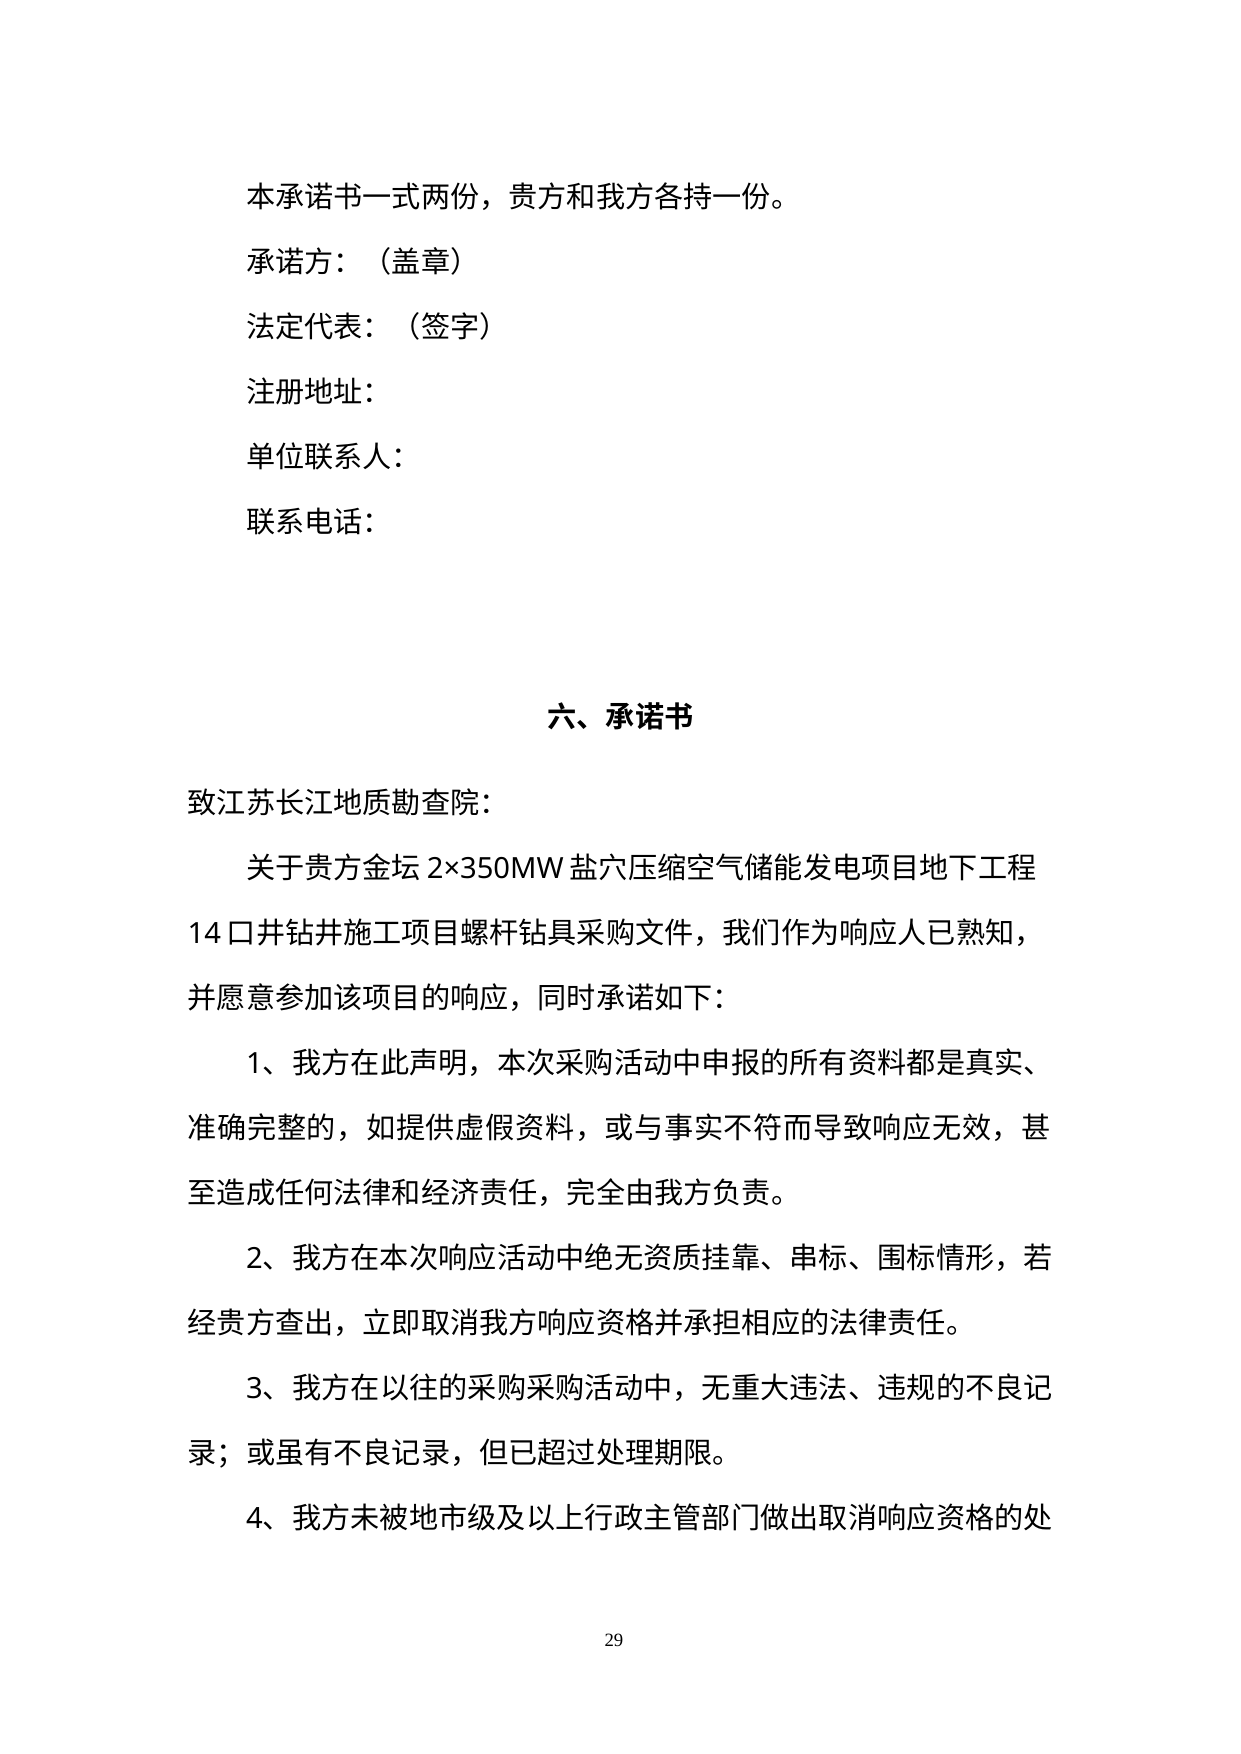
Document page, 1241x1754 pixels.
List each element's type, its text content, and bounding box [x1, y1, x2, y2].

text 1、我方在此声明，本次采购活动中申报的所有资料都是真实、准确完整的，如提供虚假资料，或与事实不符而导致响应无效，甚至造成任何法律和经济责任，完全由我方负责。 [187, 1028, 1053, 1223]
text 致江苏长江地质勘查院： [187, 768, 1053, 833]
text 联系电话： [187, 487, 1053, 552]
text 2、我方在本次响应活动中绝无资质挂靠、串标、围标情形，若经贵方查出，立即取消我方响应资格并承担相应的法律责任。 [187, 1223, 1053, 1353]
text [187, 1483, 1053, 1548]
text 关于贵方金坛2×350MW盐穴压缩空气储能发电项目地下工程14口井钻井施工项目螺杆钻具采购文件，我们作为响应人已熟知，并愿意参加该项目的响应，同时承诺如下： [187, 833, 1053, 1028]
text 承诺方：（盖章） [187, 227, 1053, 292]
text 单位联系人： [187, 422, 1053, 487]
text 法定代表：（签字） [187, 292, 1053, 357]
text 本承诺书一式两份，贵方和我方各持一份。 [187, 162, 1053, 227]
text 注册地址： [187, 357, 1053, 422]
subtitle 六、承诺书 [187, 682, 1053, 747]
text 3、我方在以往的采购采购活动中，无重大违法、违规的不良记录；或虽有不良记录，但已超过处理期限。 [187, 1353, 1053, 1483]
